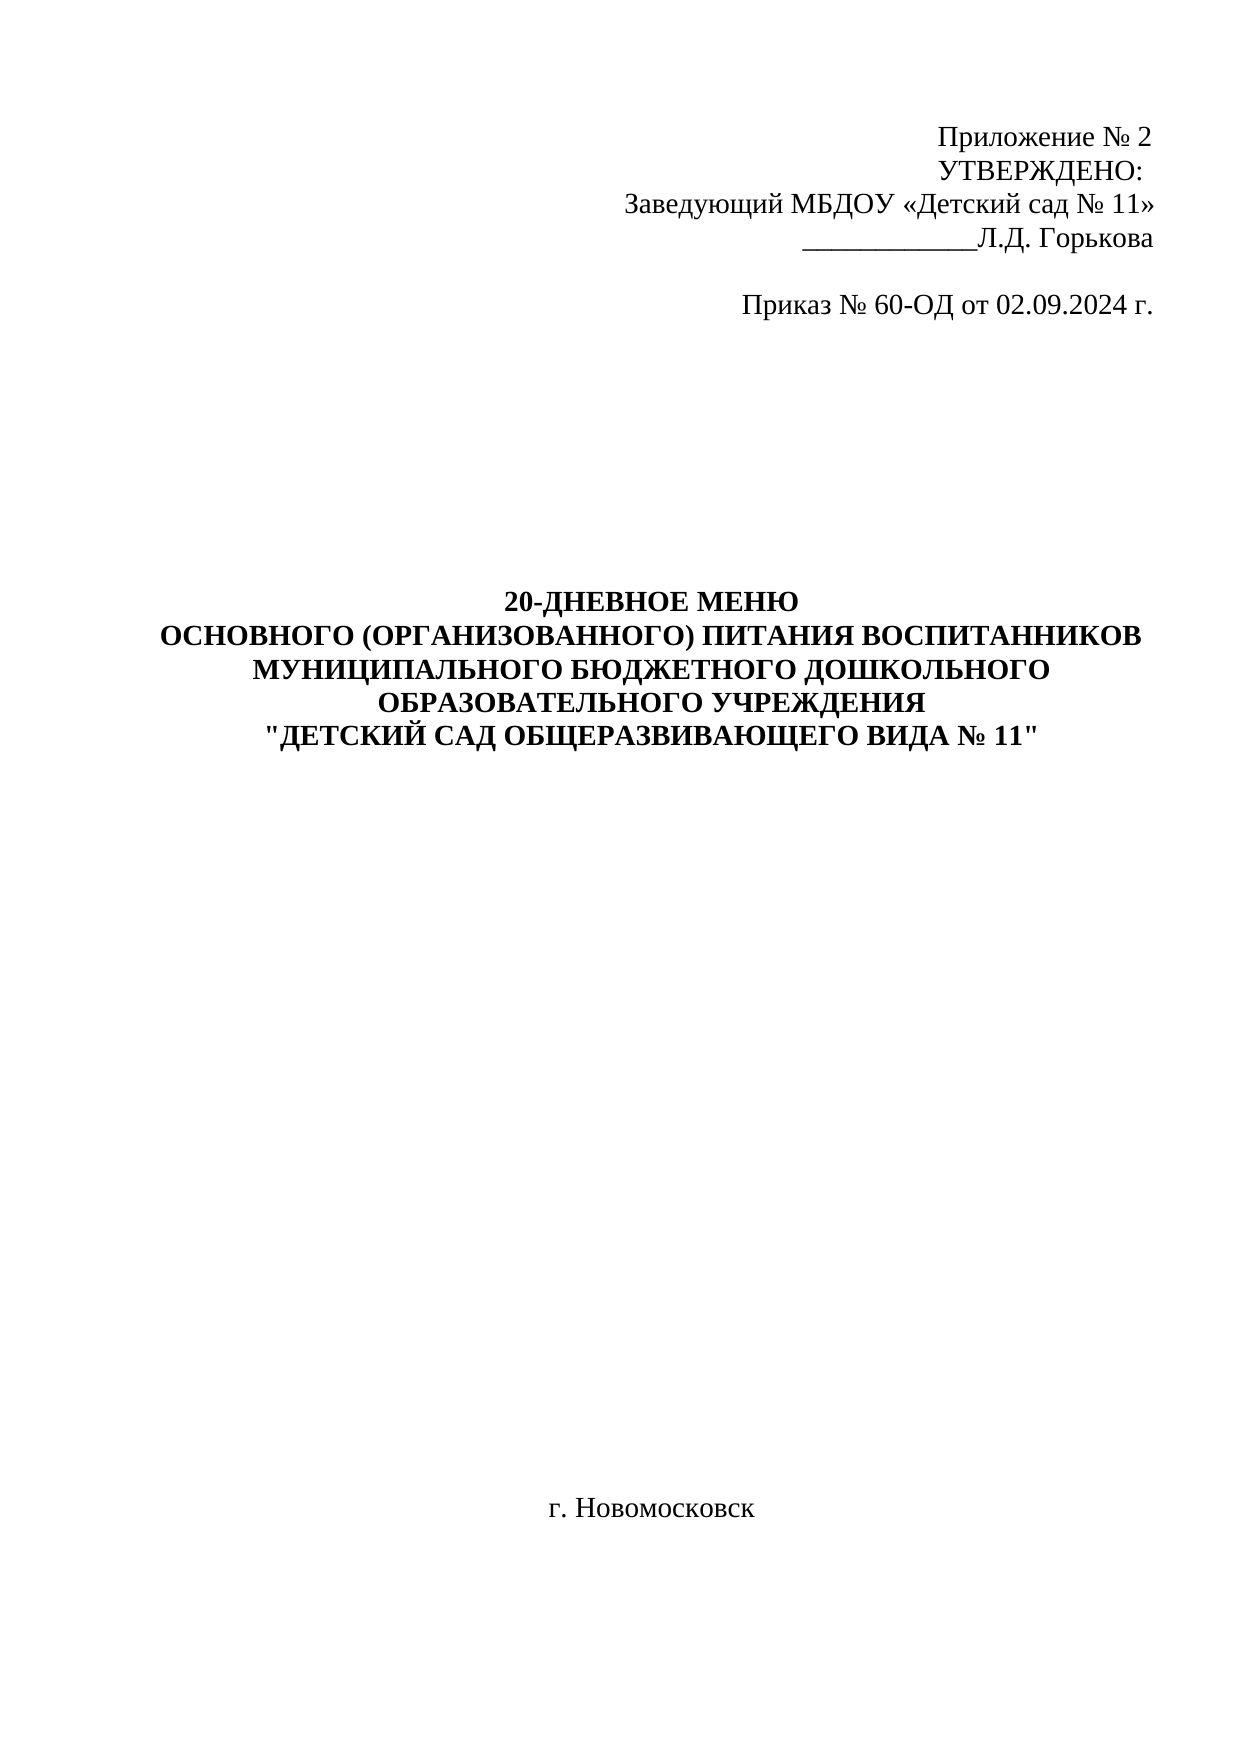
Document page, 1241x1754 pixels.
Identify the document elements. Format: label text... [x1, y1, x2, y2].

text Приказ № 60-ОД от 02.09.2024 г. [79, 287, 1153, 321]
text Приложение № 2 УТВЕРЖДЕНО: [937, 119, 1153, 186]
text ОСНОВНОГО (ОРГАНИЗОВАННОГО) ПИТАНИЯ ВОСПИТАННИКОВ [159, 618, 1144, 652]
text г. Новомосковск [159, 1490, 1144, 1524]
text Заведующий МБДОУ «Детский сад № 11» [79, 186, 1155, 220]
text "ДЕТСКИЙ САД ОБЩЕРАЗВИВАЮЩЕГО ВИДА № 11" [159, 719, 1144, 752]
subtitle МУНИЦИПАЛЬНОГО БЮДЖЕТНОГО ДОШКОЛЬНОГО ОБРАЗОВАТЕЛЬНОГО УЧРЕЖДЕНИЯ [159, 652, 1144, 719]
subtitle 20-ДНЕВНОЕ МЕНЮ [159, 585, 1144, 618]
text ____________Л.Д. Горькова [79, 220, 1153, 253]
